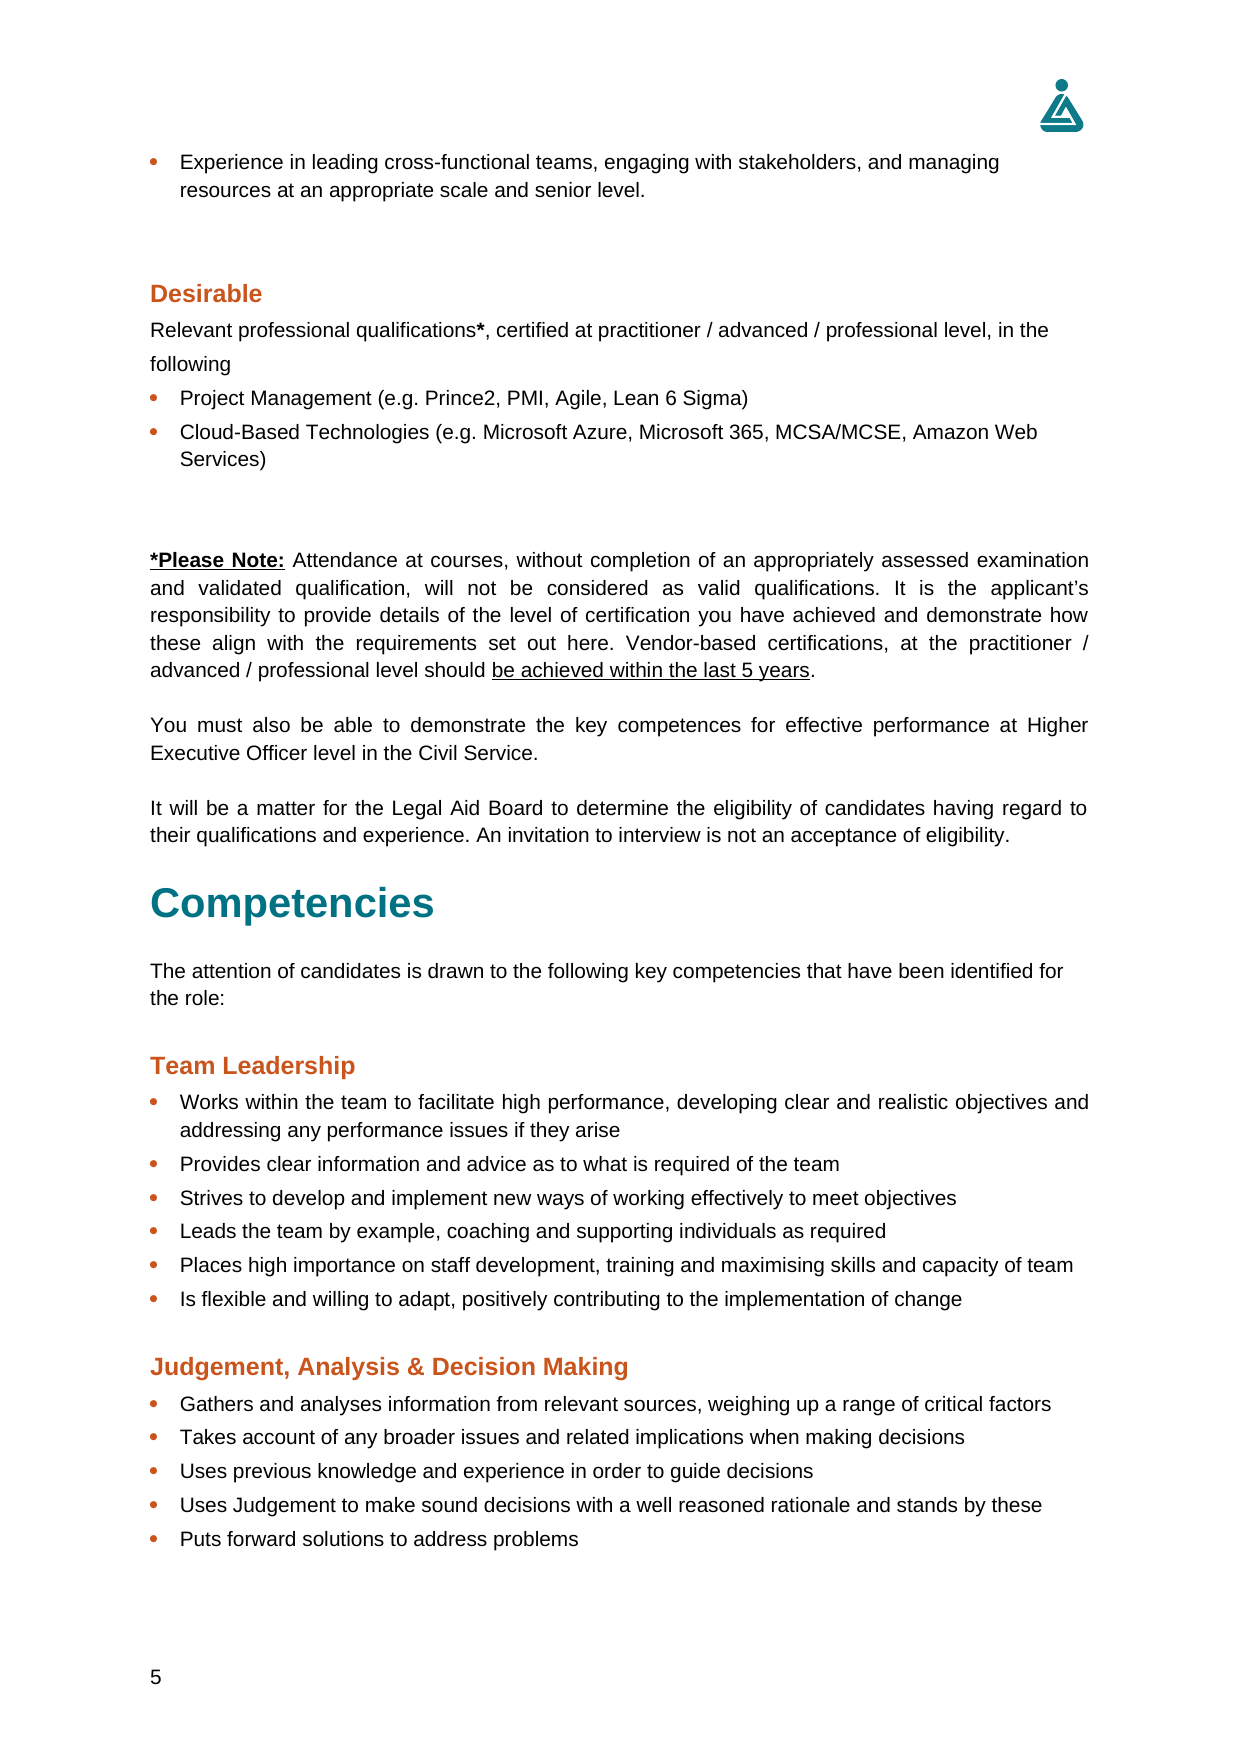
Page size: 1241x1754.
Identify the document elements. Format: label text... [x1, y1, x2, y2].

text You must also be able to demonstrate the key competences for effective performance at Higher Executive Officer level in the Civil Service. [150, 713, 1090, 765]
text Places high importance on staff development, training and maximising skills and capacity of team [150, 1253, 1090, 1277]
list Desirable [150, 279, 1090, 308]
text Experience in leading cross-functional teams, engaging with stakeholders, and managing resources at an appropriate scale and senior level. [150, 150, 1090, 202]
subtitle Team Leadership [150, 1051, 1090, 1080]
list Relevant professional qualifications*, certified at practitioner / advanced / professional level, in the [150, 318, 1090, 342]
text Gathers and analyses information from relevant sources, weighing up a range of critical factors [150, 1391, 1090, 1415]
text Works within the team to facilitate high performance, developing clear and realistic objectives and addressing any performance issues if they arise [150, 1090, 1090, 1142]
text It will be a matter for the Legal Aid Board to determine the eligibility of candidates having regard to their qualifications and experience. An invitation to interview is not an acceptance of eligibility. [150, 796, 1090, 847]
text Puts forward solutions to address problems [150, 1527, 1090, 1551]
text The attention of candidates is drawn to the following key competencies that have been identified for the role: [150, 958, 1090, 1010]
text Uses previous knowledge and experience in order to guide decisions [150, 1459, 1090, 1483]
text Uses Judgement to make sound decisions with a well reasoned rationale and stands by these [150, 1493, 1090, 1517]
text Competencies [150, 878, 1090, 926]
text Takes account of any broader issues and related implications when making decisions [150, 1425, 1090, 1449]
text Project Management (e.g. Prince2, PMI, Agile, Lean 6 Sigma) [150, 386, 1090, 410]
text Leads the team by example, coaching and supporting individuals as required [150, 1219, 1090, 1243]
list following [150, 352, 1090, 376]
text Provides clear information and advice as to what is required of the team [150, 1152, 1090, 1176]
text Strives to develop and implement new ways of working effectively to meet objectives [150, 1185, 1090, 1209]
text Is flexible and willing to adapt, positively contributing to the implementation of change [150, 1287, 1090, 1311]
text *Please Note: Attendance at courses, without completion of an appropriately assessed examination and validated qualification, will not be considered as valid qualifications. It is the applicant’s responsibility to provide details of the level of certification you have achieved and demonstrate how these align with the requirements set out here. Vendor-based certifications, at the practitioner / advanced / professional level should be achieved within the last 5 years. [150, 548, 1090, 682]
picture [1031, 65, 1091, 149]
text Cloud-Based Technologies (e.g. Microsoft Azure, Microsoft 365, MCSA/MCSE, Amazon Web Services) [150, 419, 1090, 471]
subtitle Judgement, Analysis & Decision Making [150, 1352, 1090, 1381]
